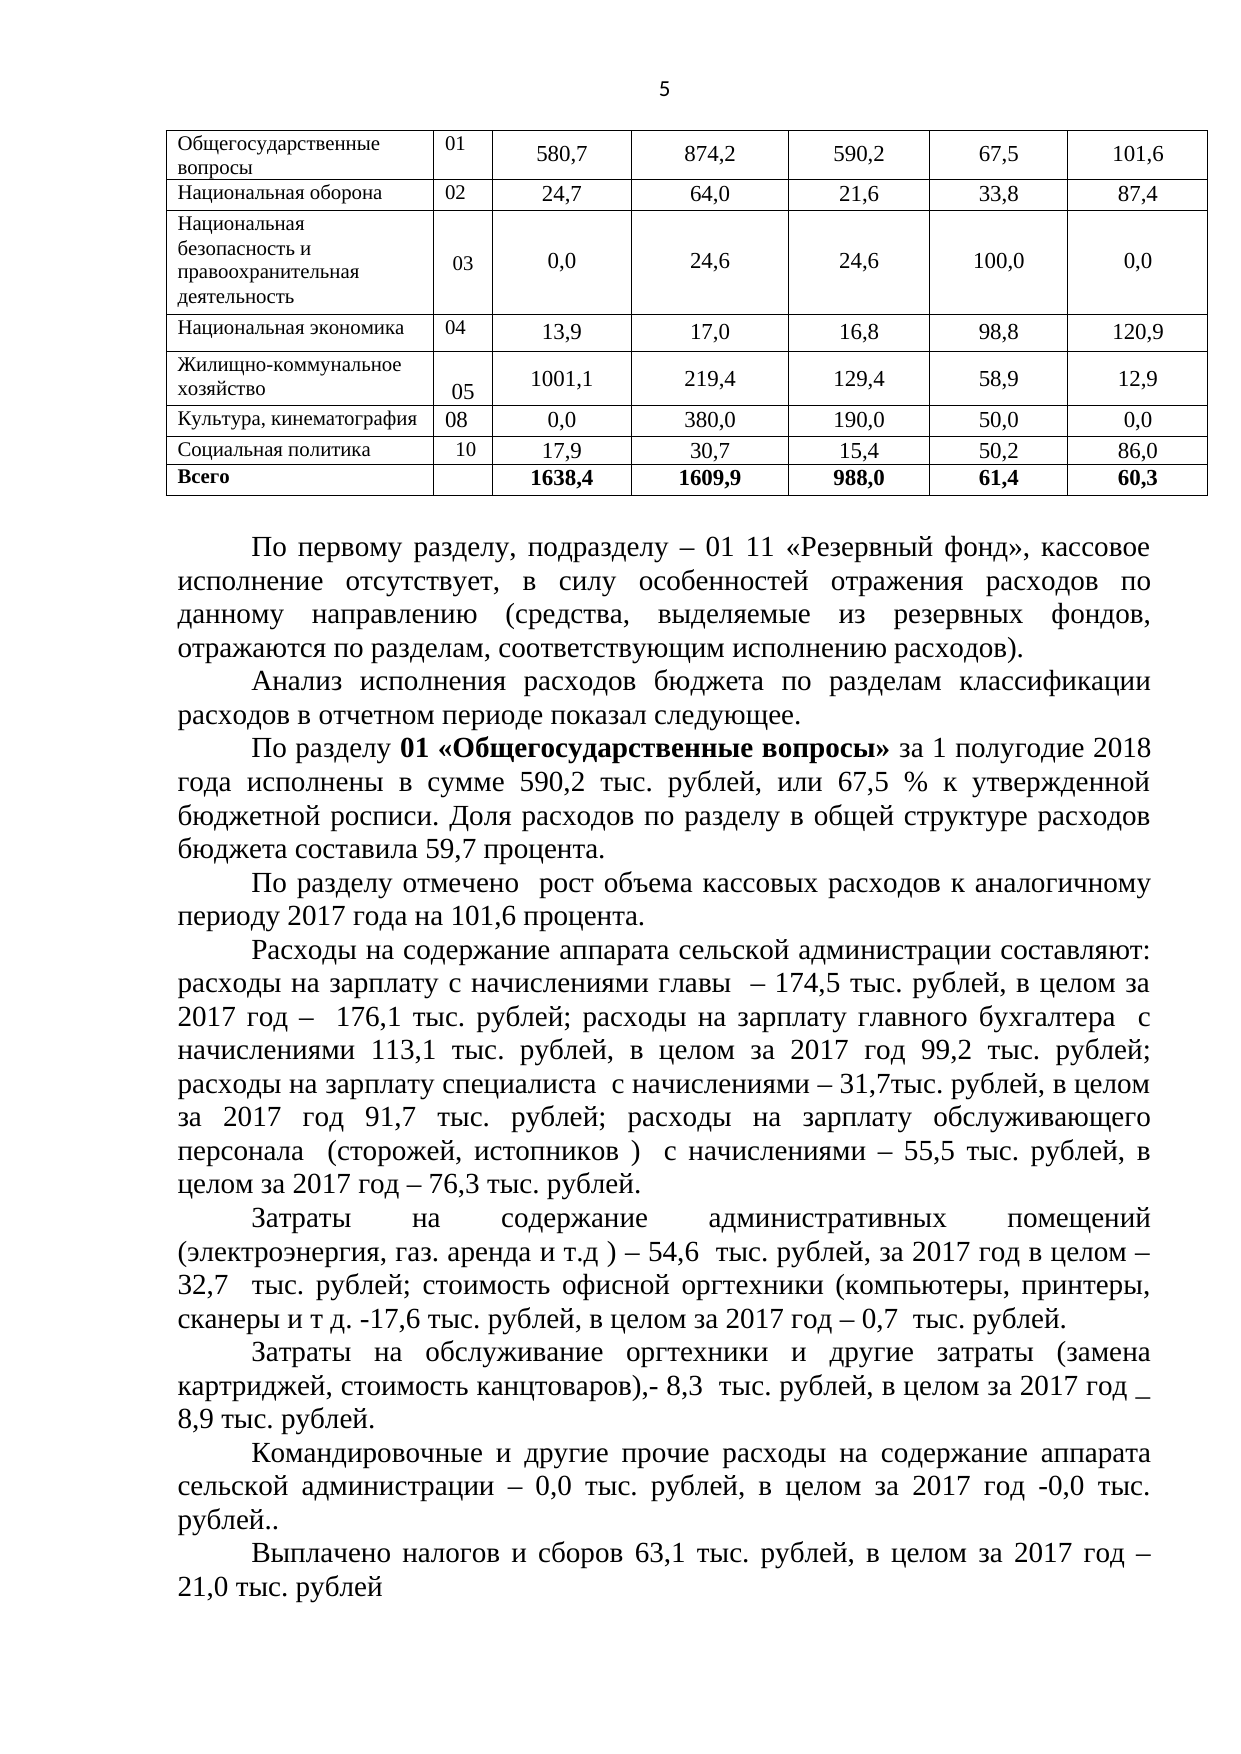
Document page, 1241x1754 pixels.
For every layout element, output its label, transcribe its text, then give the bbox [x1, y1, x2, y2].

table_cell 1609,9 [632, 465, 788, 495]
table_cell 874,2 [632, 131, 788, 179]
table_cell Национальная оборона [167, 180, 433, 210]
table_cell 50,0 [930, 406, 1067, 436]
text Затраты на обслуживание оргтехники и другие затраты (замена картриджей, стоимость канцтоваров),- 8,3 тыс. рублей, в целом за 2017 год _ 8,9 тыс. рублей. [177, 1334, 1152, 1435]
table_cell 120,9 [1068, 315, 1207, 351]
table_cell 05 [434, 352, 492, 405]
table_cell Жилищно-коммунальное хозяйство [167, 352, 433, 405]
table_cell Социальная политика [167, 437, 433, 463]
table_cell Всего [167, 465, 433, 495]
table_cell 101,6 [1068, 131, 1207, 179]
table_cell 219,4 [632, 352, 788, 405]
table_cell [434, 465, 492, 495]
table_cell 10 [434, 437, 492, 463]
table_cell 0,0 [493, 211, 631, 314]
table_cell 61,4 [930, 465, 1067, 495]
table_cell 988,0 [789, 465, 929, 495]
table_cell 15,4 [789, 437, 929, 463]
table_cell 16,8 [789, 315, 929, 351]
table_cell 1001,1 [493, 352, 631, 405]
table_cell 21,6 [789, 180, 929, 210]
table_cell 03 [434, 211, 492, 314]
table_cell 0,0 [1068, 406, 1207, 436]
text Затраты на содержание административных помещений (электроэнергия, газ. аренда и т.д ) – 54,6 тыс. рублей, за 2017 год в целом – 32,7 тыс. рублей; стоимость офисной оргтехники (компьютеры, принтеры, сканеры и т д. -17,6 тыс. рублей, в целом за 2017 год – 0,7 тыс. рублей. [177, 1200, 1152, 1334]
table_cell Культура, кинематография [167, 406, 433, 436]
table_cell 04 [434, 315, 492, 351]
table_cell 58,9 [930, 352, 1067, 405]
text Выплачено налогов и сборов 63,1 тыс. рублей, в целом за 2017 год – 21,0 тыс. рублей [177, 1536, 1152, 1603]
table_cell 12,9 [1068, 352, 1207, 405]
table_cell 13,9 [493, 315, 631, 351]
table_cell Национальная экономика [167, 315, 433, 351]
table_cell 580,7 [493, 131, 631, 179]
table_cell 67,5 [930, 131, 1067, 179]
table_cell 01 [434, 131, 492, 179]
text По разделу 01 «Общегосударственные вопросы» за 1 полугодие 2018 года исполнены в сумме 590,2 тыс. рублей, или 67,5 % к утвержденной бюджетной росписи. Доля расходов по разделу в общей структуре расходов бюджета составила 59,7 процента. [177, 731, 1152, 865]
table_cell 17,9 [493, 437, 631, 463]
table_cell 100,0 [930, 211, 1067, 314]
table_cell 129,4 [789, 352, 929, 405]
table_cell 24,7 [493, 180, 631, 210]
text По первому разделу, подразделу – 01 11 «Резервный фонд», кассовое исполнение отсутствует, в силу особенностей отражения расходов по данному направлению (средства, выделяемые из резервных фондов, отражаются по разделам, соответствующим исполнению расходов). [177, 529, 1152, 663]
table_cell 0,0 [493, 406, 631, 436]
table_cell 380,0 [632, 406, 788, 436]
table_cell 98,8 [930, 315, 1067, 351]
table_cell 30,7 [632, 437, 788, 463]
table_cell 17,0 [632, 315, 788, 351]
table_cell 24,6 [632, 211, 788, 314]
table_cell Национальная безопасность и правоохранительная деятельность [167, 211, 433, 314]
text По разделу отмечено рост объема кассовых расходов к аналогичному периоду 2017 года на 101,6 процента. [177, 865, 1152, 932]
table_cell 02 [434, 180, 492, 210]
table_cell Общегосударственные вопросы [167, 131, 433, 179]
table_cell 50,2 [930, 437, 1067, 463]
text Командировочные и другие прочие расходы на содержание аппарата сельской администрации – 0,0 тыс. рублей, в целом за 2017 год -0,0 тыс. рублей.. [177, 1435, 1152, 1536]
table_cell 190,0 [789, 406, 929, 436]
text Расходы на содержание аппарата сельской администрации составляют: расходы на зарплату с начислениями главы – 174,5 тыс. рублей, в целом за 2017 год – 176,1 тыс. рублей; расходы на зарплату главного бухгалтера с начислениями 113,1 тыс. рублей, в целом за 2017 год 99,2 тыс. рублей; расходы на зарплату специалиста с начислениями – 31,7тыс. рублей, в целом за 2017 год 91,7 тыс. рублей; расходы на зарплату обслуживающего персонала (сторожей, истопников ) с начислениями – 55,5 тыс. рублей, в целом за 2017 год – 76,3 тыс. рублей. [177, 932, 1152, 1200]
table_cell 64,0 [632, 180, 788, 210]
table_cell 08 [434, 406, 492, 436]
table_cell 590,2 [789, 131, 929, 179]
table_cell 0,0 [1068, 211, 1207, 314]
table_cell 24,6 [789, 211, 929, 314]
table_cell 1638,4 [493, 465, 631, 495]
table_cell 60,3 [1068, 465, 1207, 495]
table_cell 33,8 [930, 180, 1067, 210]
table_cell 86,0 [1068, 437, 1207, 463]
text Анализ исполнения расходов бюджета по разделам классификации расходов в отчетном периоде показал следующее. [177, 663, 1152, 731]
table_cell 87,4 [1068, 180, 1207, 210]
